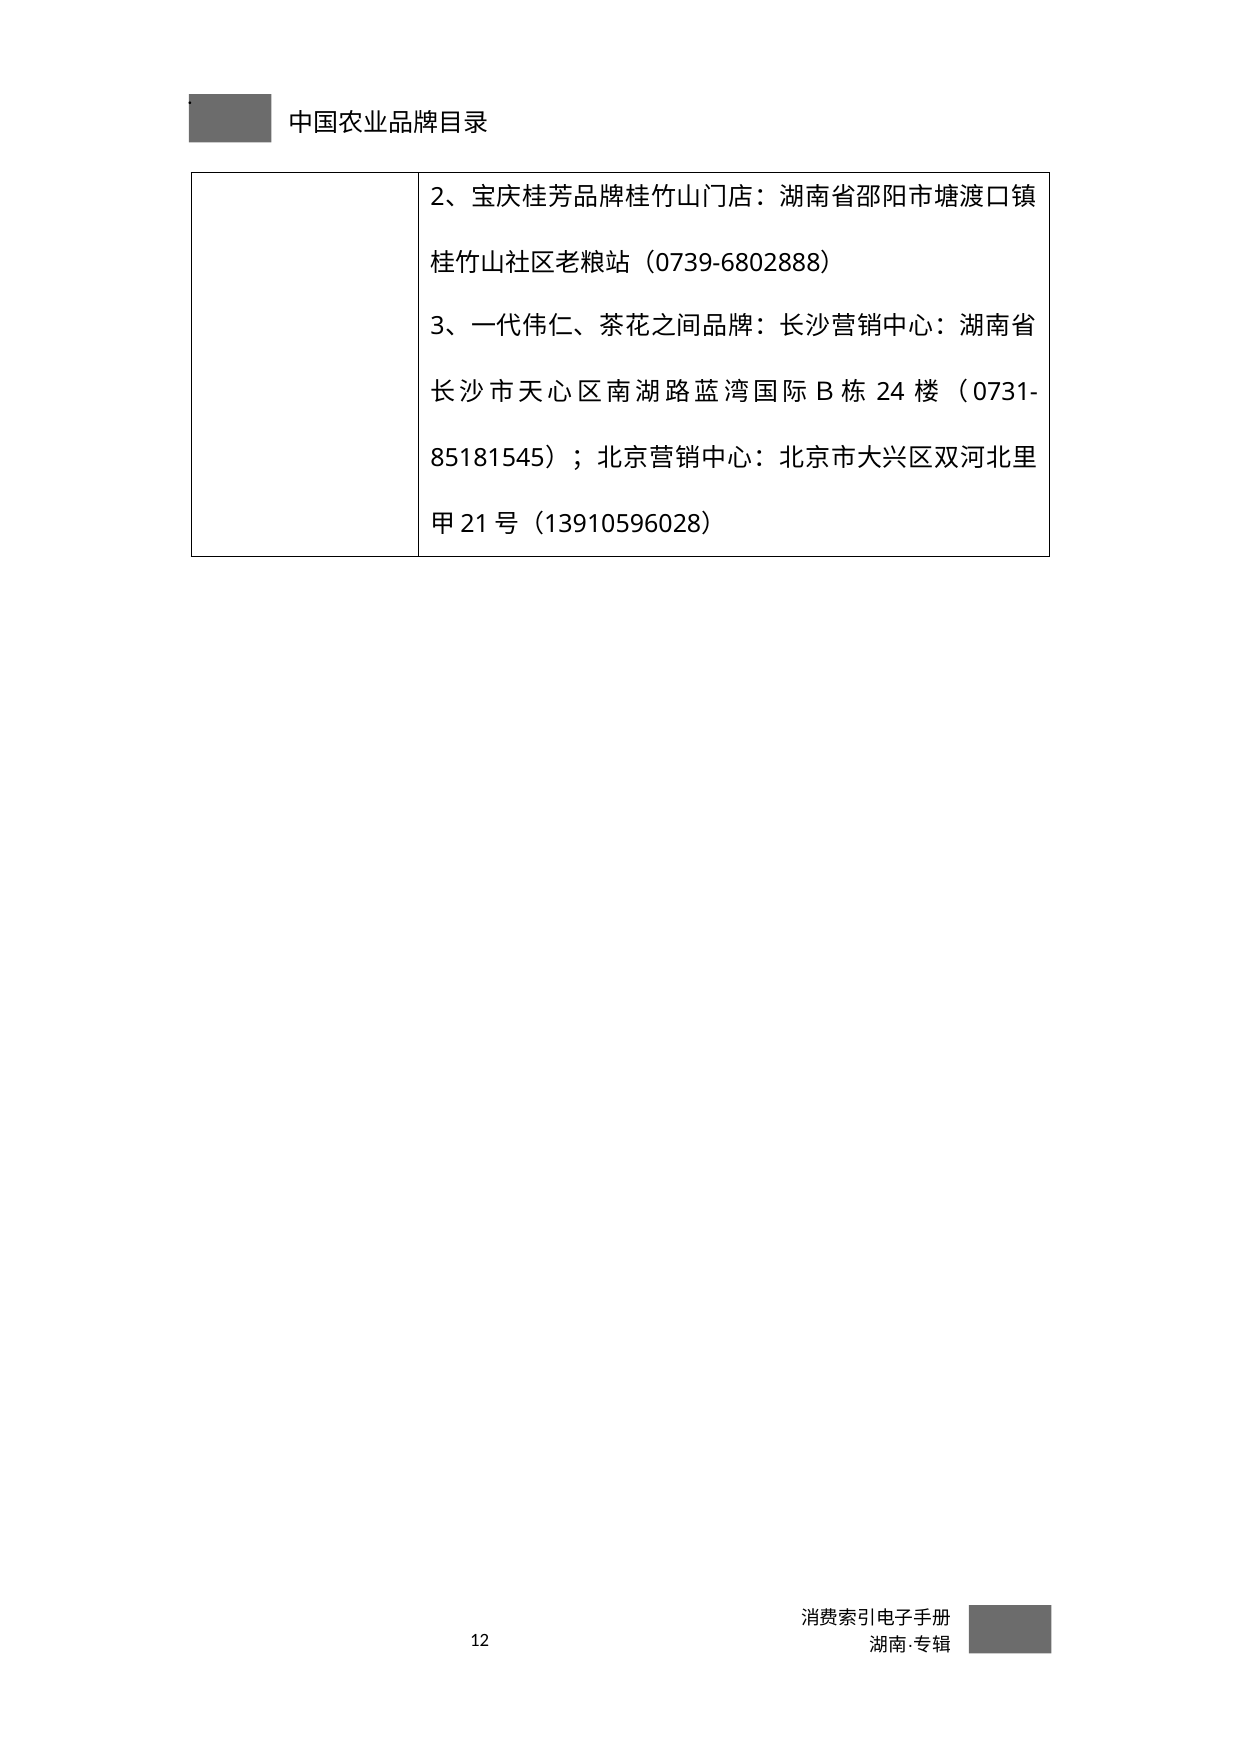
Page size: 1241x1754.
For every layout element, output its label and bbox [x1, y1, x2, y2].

table_cell [419, 173, 1049, 556]
